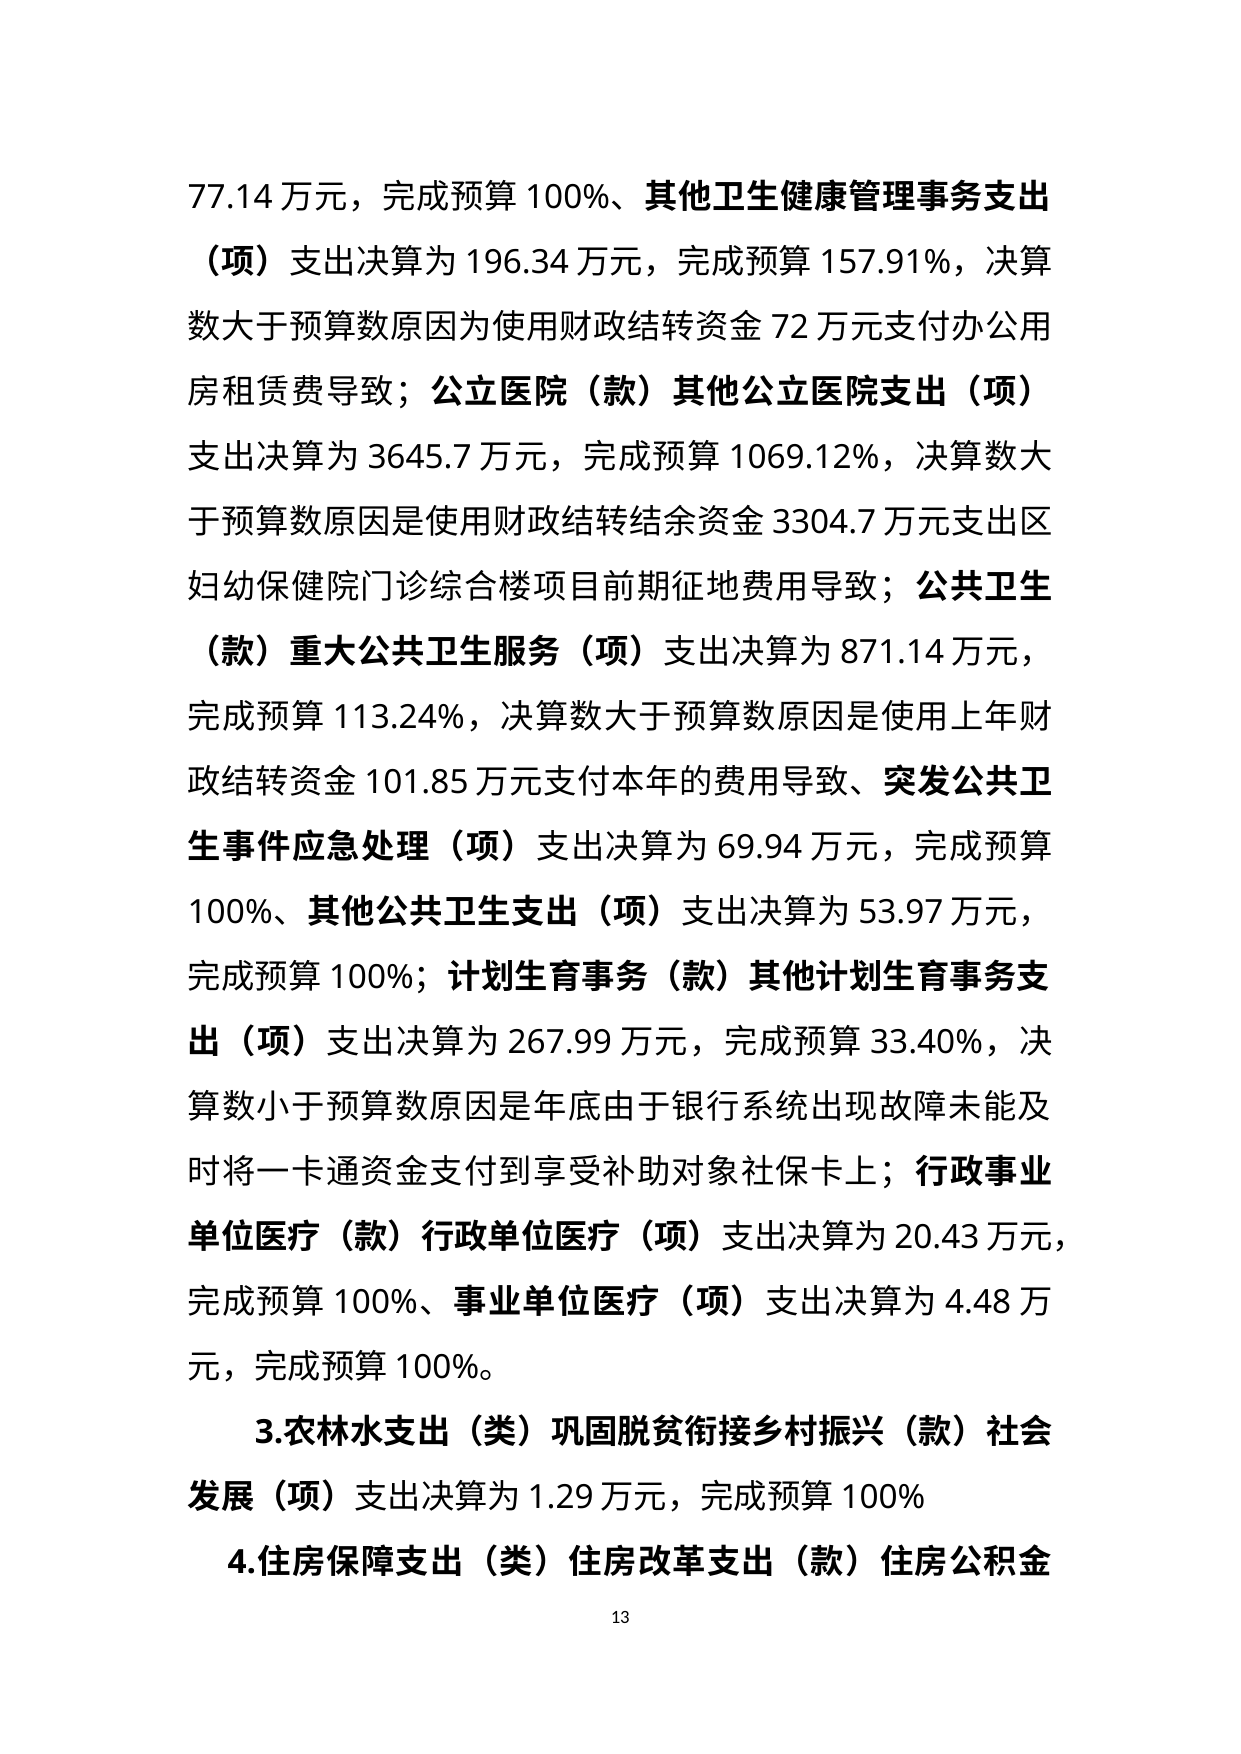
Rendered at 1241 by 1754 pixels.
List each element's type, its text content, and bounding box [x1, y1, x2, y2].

text 3.农林水支出（类）巩固脱贫衔接乡村振兴（款）社会发展（项）支出决算为1.29万元，完成预算100% [187, 1397, 1053, 1527]
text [187, 162, 1053, 1397]
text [187, 1527, 1053, 1592]
